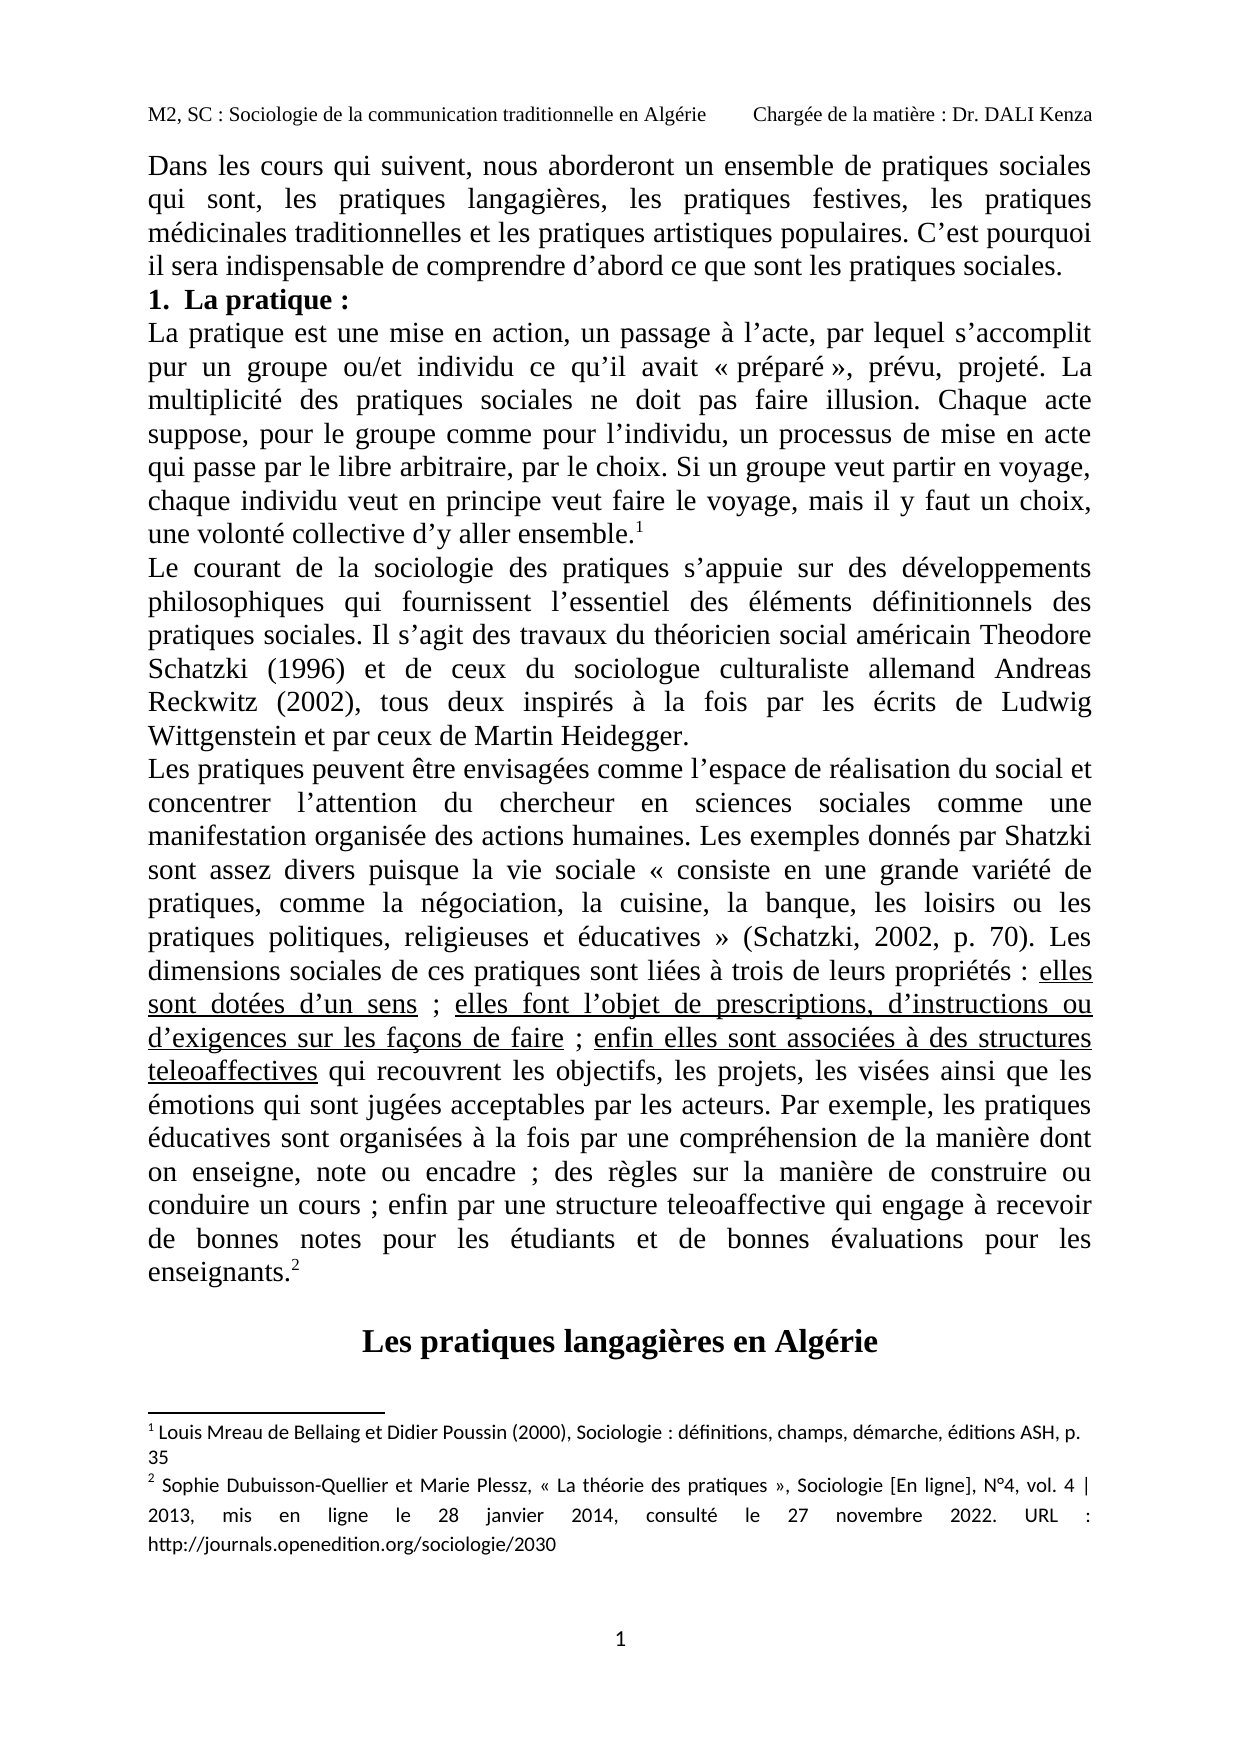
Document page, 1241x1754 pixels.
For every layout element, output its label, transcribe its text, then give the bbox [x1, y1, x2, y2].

text 1. La pratique : [148, 282, 1093, 315]
text La pratique est une mise en action, un passage à l’acte, par lequel s’accomplit pur un groupe ou/et individu ce qu’il avait « préparé », prévu, projeté. La multiplicité des pratiques sociales ne doit pas faire illusion. Chaque acte suppose, pour le groupe comme pour l’individu, un processus de mise en acte qui passe par le libre arbitraire, par le choix. Si un groupe veut partir en voyage, chaque individu veut en principe veut faire le voyage, mais il y faut un choix, une volonté collective d’y aller ensemble. [148, 315, 1093, 550]
text Les pratiques peuvent être envisagées comme l’espace de réalisation du social et concentrer l’attention du chercheur en sciences sociales comme une manifestation organisée des actions humaines. Les exemples donnés par Shatzki sont assez divers puisque la vie sociale « consiste en une grande variété de pratiques, comme la négociation, la cuisine, la banque, les loisirs ou les pratiques politiques, religieuses et éducatives » (Schatzki, 2002, p. 70). Les dimensions sociales de ces pratiques sont liées à trois de leurs propriétés : elles sont dotées d’un sens ; elles font l’objet de prescriptions, d’instructions ou d’exigences sur les façons de faire ; enfin elles sont associées à des structures teleoaffectives qui recouvrent les objectifs, les projets, les visées ainsi que les émotions qui sont jugées acceptables par les acteurs. Par exemple, les pratiques éducatives sont organisées à la fois par une compréhension de la manière dont on enseigne, note ou encadre ; des règles sur la manière de construire ou conduire un cours ; enfin par une structure teleoaffective qui engage à recevoir de bonnes notes pour les étudiants et de bonnes évaluations pour les enseignants. [148, 751, 1093, 1288]
text Le courant de la sociologie des pratiques s’appuie sur des développements philosophiques qui fournissent l’essentiel des éléments définitionnels des pratiques sociales. Il s’agit des travaux du théoricien social américain Theodore Schatzki (1996) et de ceux du sociologue culturaliste allemand Andreas Reckwitz (2002), tous deux inspirés à la fois par les écrits de Ludwig Wittgenstein et par ceux de Martin Heidegger. [148, 550, 1093, 751]
text Dans les cours qui suivent, nous aborderont un ensemble de pratiques sociales qui sont, les pratiques langagières, les pratiques festives, les pratiques médicinales traditionnelles et les pratiques artistiques populaires. C’est pourquoi il sera indispensable de comprendre d’abord ce que sont les pratiques sociales. [148, 148, 1093, 282]
text Les pratiques langagières en Algérie [148, 1322, 1093, 1360]
